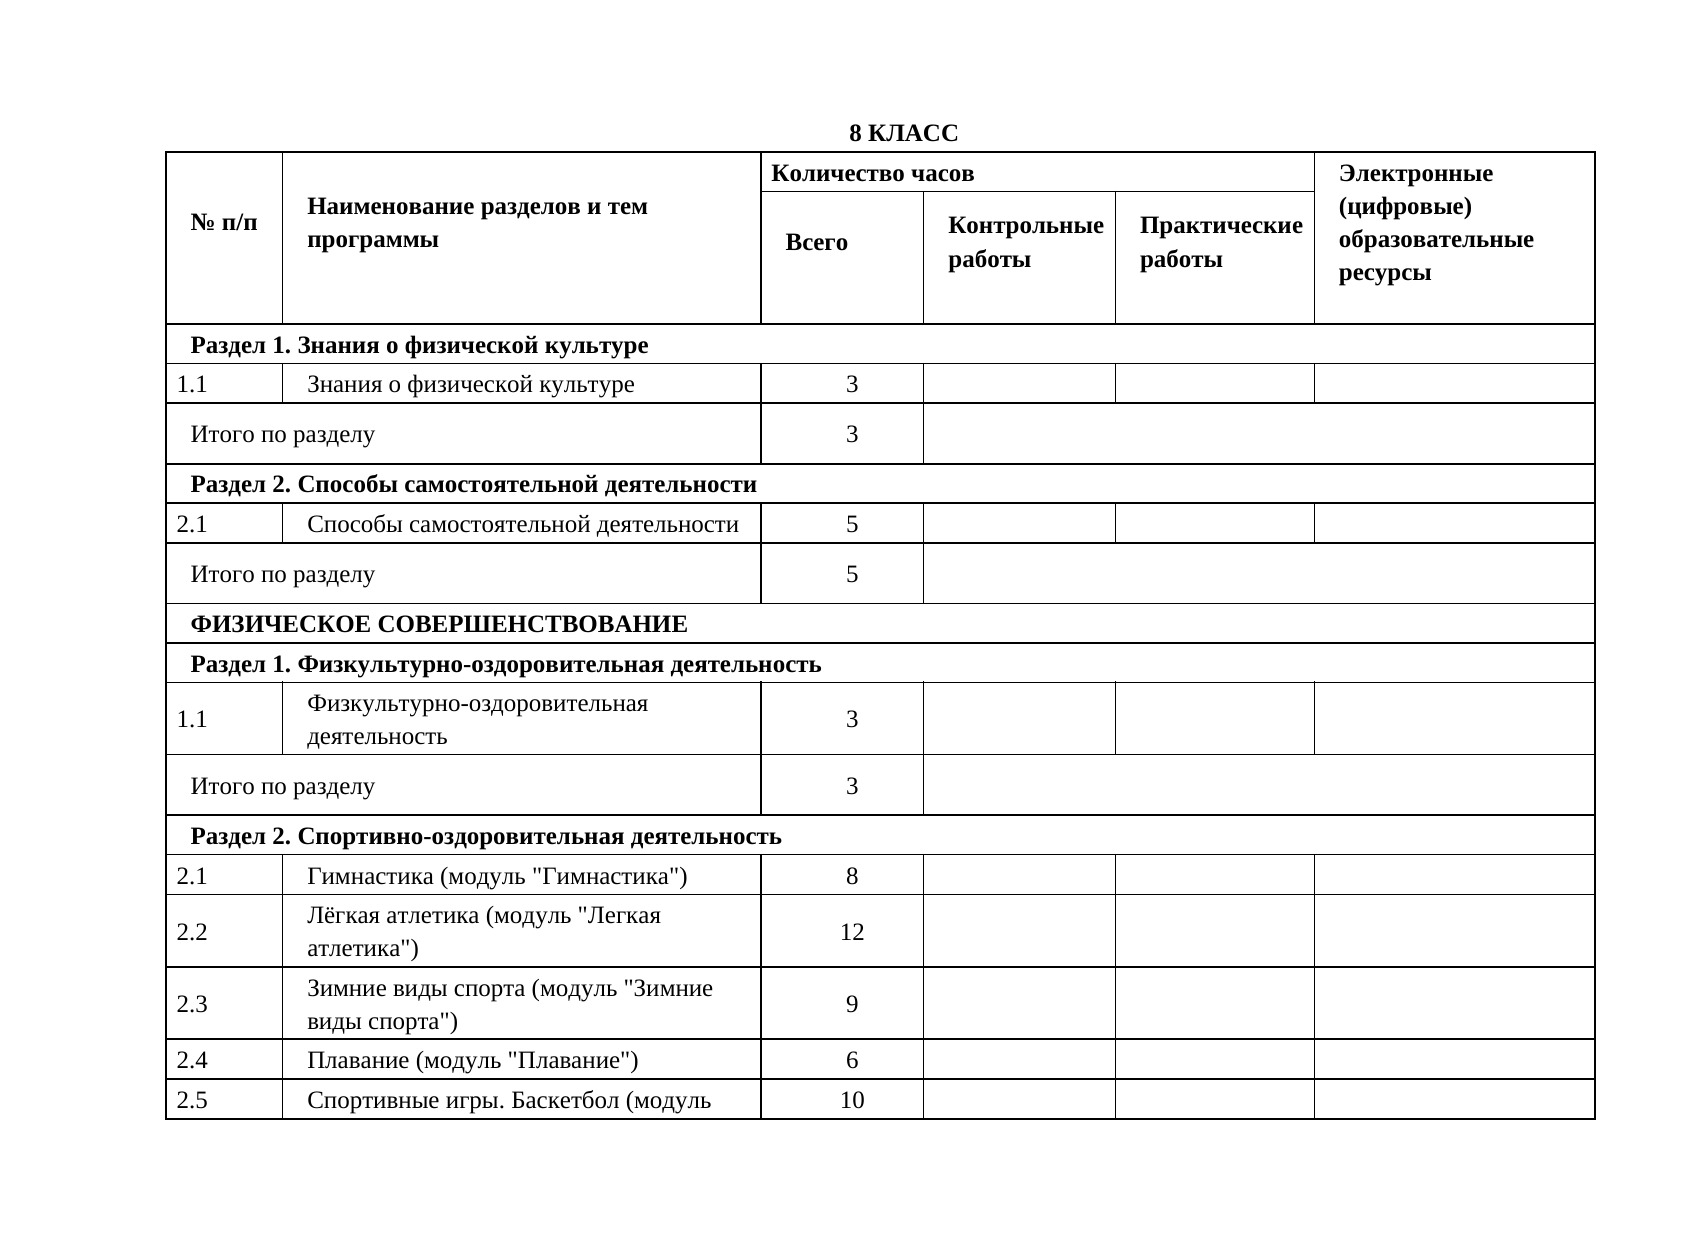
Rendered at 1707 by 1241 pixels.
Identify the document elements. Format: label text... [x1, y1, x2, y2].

table_cell [924, 1040, 1115, 1078]
table_cell Зимние виды спорта (модуль "Зимние виды спорта") [283, 968, 760, 1038]
table_cell 3 [762, 404, 923, 463]
table_cell 10 [762, 1080, 923, 1118]
table_header Электронные (цифровые) образовательные ресурсы [1315, 153, 1594, 323]
table_cell ФИЗИЧЕСКОЕ СОВЕРШЕНСТВОВАНИЕ [167, 604, 1594, 642]
table_cell [924, 683, 1115, 754]
text 8 КЛАСС [190, 118, 1618, 147]
table_cell [1116, 855, 1314, 893]
table_cell 3 [762, 364, 923, 402]
table_cell Контрольные работы [924, 192, 1115, 323]
table_cell 12 [762, 895, 923, 966]
table_cell 8 [762, 855, 923, 893]
table_cell Итого по разделу [167, 544, 760, 603]
table_cell Итого по разделу [167, 755, 760, 814]
table_header Количество часов [762, 153, 1314, 191]
table_cell [1315, 504, 1594, 542]
table_cell [1315, 968, 1594, 1038]
table_cell [924, 855, 1115, 893]
table_cell [1315, 364, 1594, 402]
table_cell [1116, 895, 1314, 966]
table_cell [1315, 1040, 1594, 1078]
table_cell 6 [762, 1040, 923, 1078]
table_cell Лёгкая атлетика (модуль "Легкая атлетика") [283, 895, 760, 966]
table_cell 3 [762, 683, 923, 754]
table_cell [1315, 855, 1594, 893]
table_cell [1116, 683, 1314, 754]
table_cell 2.2 [167, 895, 282, 966]
table_cell Итого по разделу [167, 404, 760, 463]
table_cell Плавание (модуль "Плавание") [283, 1040, 760, 1078]
table_cell [1116, 504, 1314, 542]
table_cell [1116, 1080, 1314, 1118]
table_cell [1116, 968, 1314, 1038]
table_cell Раздел 1. Знания о физической культуре [167, 325, 1594, 362]
table_cell Практические работы [1116, 192, 1314, 323]
table_cell Раздел 2. Спортивно-оздоровительная деятельность [167, 816, 1594, 854]
table_cell Способы самостоятельной деятельности [283, 504, 760, 542]
table_header Наименование разделов и тем программы [283, 153, 760, 323]
table_cell 5 [762, 504, 923, 542]
table_cell [1315, 1080, 1594, 1118]
table_cell [924, 895, 1115, 966]
table_cell [1315, 895, 1594, 966]
table_cell [1116, 1040, 1314, 1078]
table_cell 9 [762, 968, 923, 1038]
table_cell Физкультурно-оздоровительная деятельность [283, 683, 760, 754]
table_cell [924, 504, 1115, 542]
table_cell [1116, 364, 1314, 402]
table_cell Гимнастика (модуль "Гимнастика") [283, 855, 760, 893]
table_cell [924, 1080, 1115, 1118]
table_cell 1.1 [167, 683, 282, 754]
table_cell [924, 755, 1594, 814]
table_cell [283, 1080, 760, 1118]
table_cell [924, 544, 1594, 603]
table_cell 1.1 [167, 364, 282, 402]
table_cell 2.3 [167, 968, 282, 1038]
table_cell Раздел 1. Физкультурно-оздоровительная деятельность [167, 644, 1594, 681]
table_cell [924, 364, 1115, 402]
table_cell 2.4 [167, 1040, 282, 1078]
table_cell Раздел 2. Способы самостоятельной деятельности [167, 465, 1594, 502]
table_cell [924, 404, 1594, 463]
table_cell 2.5 [167, 1080, 282, 1118]
table_cell [1315, 683, 1594, 754]
table_cell 2.1 [167, 855, 282, 893]
table_cell Всего [762, 192, 923, 323]
table_cell [924, 968, 1115, 1038]
table_header № п/п [167, 153, 282, 323]
table_cell Знания о физической культуре [283, 364, 760, 402]
table_cell 3 [762, 755, 923, 814]
table_cell 2.1 [167, 504, 282, 542]
table_cell 5 [762, 544, 923, 603]
